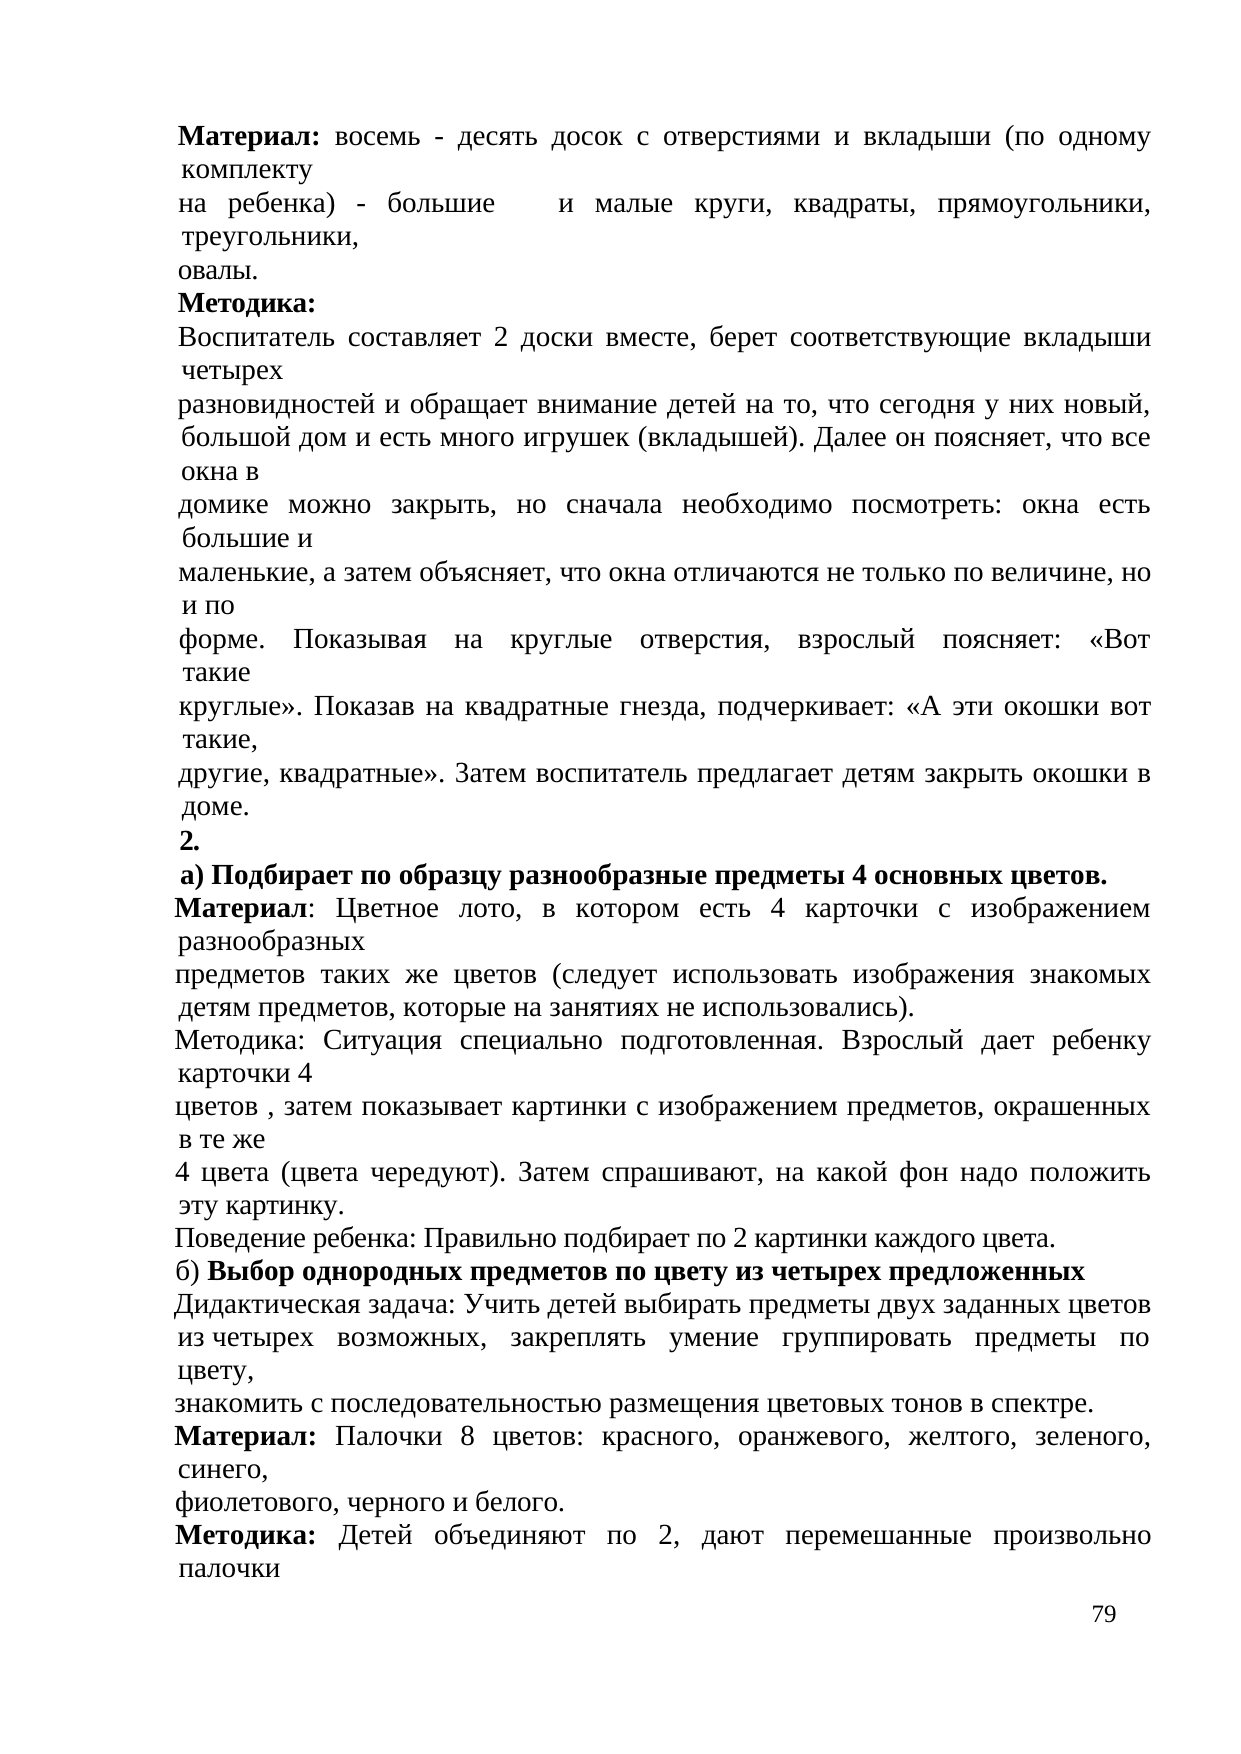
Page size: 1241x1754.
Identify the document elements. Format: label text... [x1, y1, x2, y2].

text круглые». Показав на квадратные гнезда, подчеркивает: «А эти окошки вот такие, [179, 688, 1152, 755]
text Воспитатель составляет 2 доски вместе, берет соответствующие вкладыши четырех [178, 319, 1152, 386]
text 4 цвета (цвета чередуют). Затем спрашивают, на какой фон надо положить эту картинку. [175, 1155, 1152, 1221]
text Методика: Детей объединяют по 2, дают перемешанные произвольно палочки [175, 1518, 1152, 1584]
text Поведение ребенка: Правильно подбирает по 2 картинки каждого цвета. [174, 1221, 1152, 1254]
text Материал: Палочки 8 цветов: красного, оранжевого, желтого, зеленого, синего, [174, 1419, 1152, 1485]
text на ребенка) - большие и малые круги, квадраты, прямоугольники, треугольники, [178, 185, 1152, 252]
text овалы. [178, 252, 1152, 286]
text а) Подбирает по образцу разнообразные предметы 4 основных цветов. [180, 857, 1152, 891]
text Дидактическая задача: Учить детей выбирать предметы двух заданных цветов из четырех возможных, закреплять умение группировать предметы по цвету, [174, 1287, 1152, 1386]
text знакомить с последовательностью размещения цветовых тонов в спектре. [174, 1386, 1152, 1419]
text фиолетового, черного и белого. [175, 1485, 1152, 1518]
text предметов таких же цветов (следует использовать изображения знакомых детям предметов, которые на занятиях не использовались). [175, 957, 1152, 1023]
text форме. Показывая на круглые отверстия, взрослый поясняет: «Вот такие [179, 621, 1152, 688]
text маленькие, а затем объясняет, что окна отличаются не только по величине, но и по [178, 554, 1152, 621]
text разновидностей и обращает внимание детей на то, что сегодня у них новый, большой дом и есть много игрушек (вкладышей). Далее он поясняет, что все окна в [177, 386, 1152, 487]
text домике можно закрыть, но сначала необходимо посмотреть: окна есть большие и [178, 487, 1152, 554]
text цветов , затем показывает картинки с изображением предметов, окрашенных в те же [175, 1089, 1152, 1155]
text Материал: восемь - десять досок с отверстиями и вкладыши (по одному комплекту [178, 118, 1152, 185]
text другие, квадратные». 3атем воспитатель предлагает детям закрыть окошки в доме. [178, 755, 1152, 822]
text Методика: [178, 286, 1152, 319]
text 2. [179, 823, 1152, 857]
text Материал: Цветное лото, в котором есть 4 карточки с изображением разнообразных [174, 891, 1152, 957]
text Методика: Ситуация специально подготовленная. Взрослый дает ребенку карточки 4 [174, 1023, 1152, 1089]
text б) Выбор однородных предметов по цвету из четырех предложенных [175, 1254, 1152, 1287]
